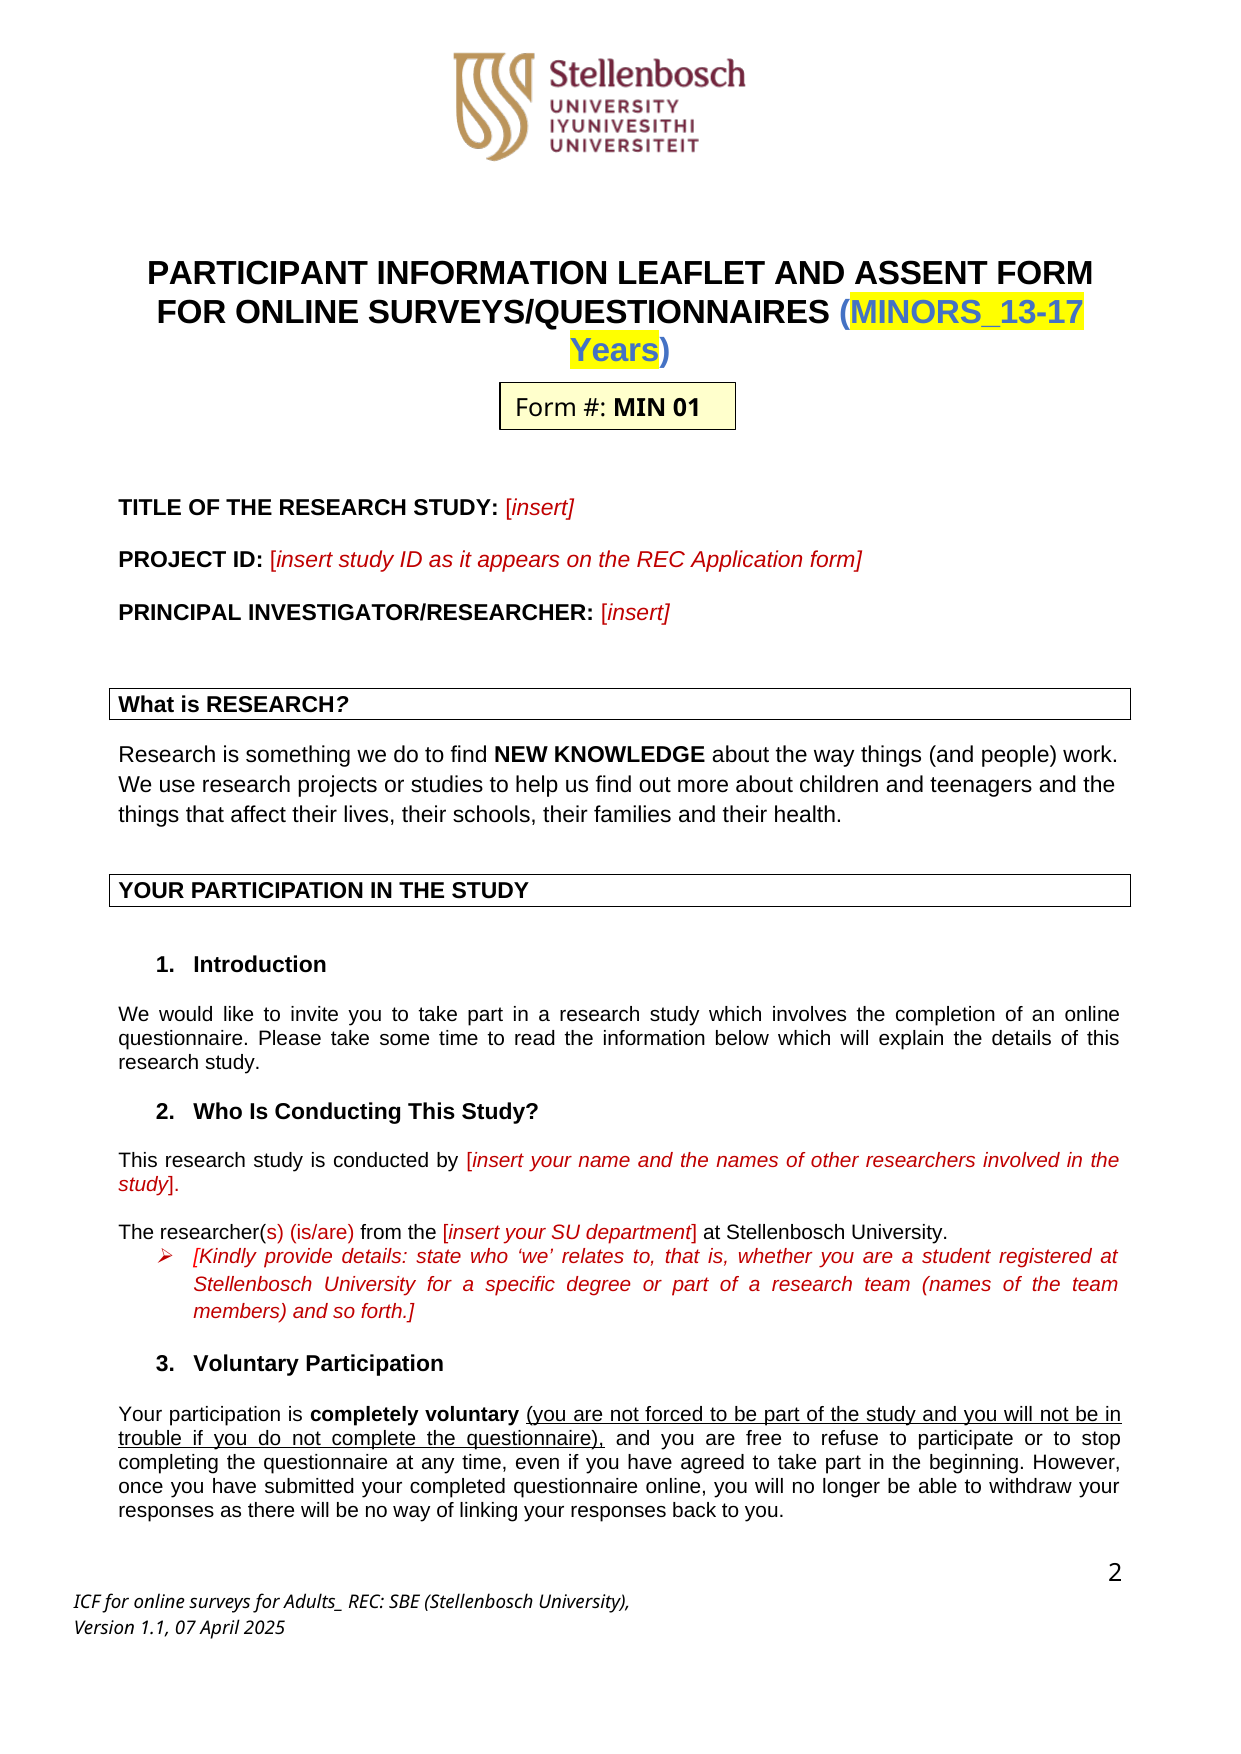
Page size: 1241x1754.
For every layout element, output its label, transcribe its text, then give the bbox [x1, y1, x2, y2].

text Your participation is completely voluntary (you are not forced to be part of the study and you will not be in trouble if you do not complete the questionnaire), and you are free to refuse to participate or to stop completing the questionnaire at any time, even if you have agreed to take part in the beginning. However, once you have submitted your completed questionnaire online, you will no longer be able to withdraw your responses as there will be no way of linking your responses back to you. [118, 1402, 1122, 1521]
text We would like to invite you to take part in a research study which involves the completion of an online questionnaire. Please take some time to read the information below which will explain the details of this research study. [118, 1002, 1122, 1074]
text This research study is conducted by [insert your name and the names of other researchers involved in the study]. [118, 1148, 1122, 1196]
text The researcher(s) (is/are) from the [insert your SU department] at Stellenbosch University. [118, 1220, 1122, 1244]
list Introduction [156, 951, 1122, 978]
text TITLE OF THE RESEARCH STUDY: [insert] [118, 493, 1122, 520]
text What is RESEARCH? [110, 689, 1130, 719]
text PRINCIPAL INVESTIGATOR/RESEARCHER: [insert] [118, 599, 1122, 625]
list Who Is Conducting This Study? [156, 1098, 1122, 1124]
list Voluntary Participation [156, 1350, 1122, 1377]
text PARTICIPANT INFORMATION LEAFLET AND ASSENT FORM FOR ONLINE SURVEYS/QUESTIONNAIRES (MINORS_13-17 Years) [118, 253, 1122, 369]
list [Kindly provide details: state who ‘we’ relates to, that is, whether you are a student registered at Stellenbosch University for a specific degree or part of a research team (names of the team members) and so forth.] [156, 1244, 1122, 1323]
text YOUR PARTICIPATION IN THE STUDY [110, 875, 1130, 906]
picture [443, 0, 798, 215]
text PROJECT ID: [insert study ID as it appears on the REC Application form] [118, 546, 1122, 573]
text Research is something we do to find NEW KNOWLEDGE about the way things (and people) work. We use research projects or studies to help us find out more about children and teenagers and the things that affect their lives, their schools, their families and their health. [118, 741, 1122, 827]
